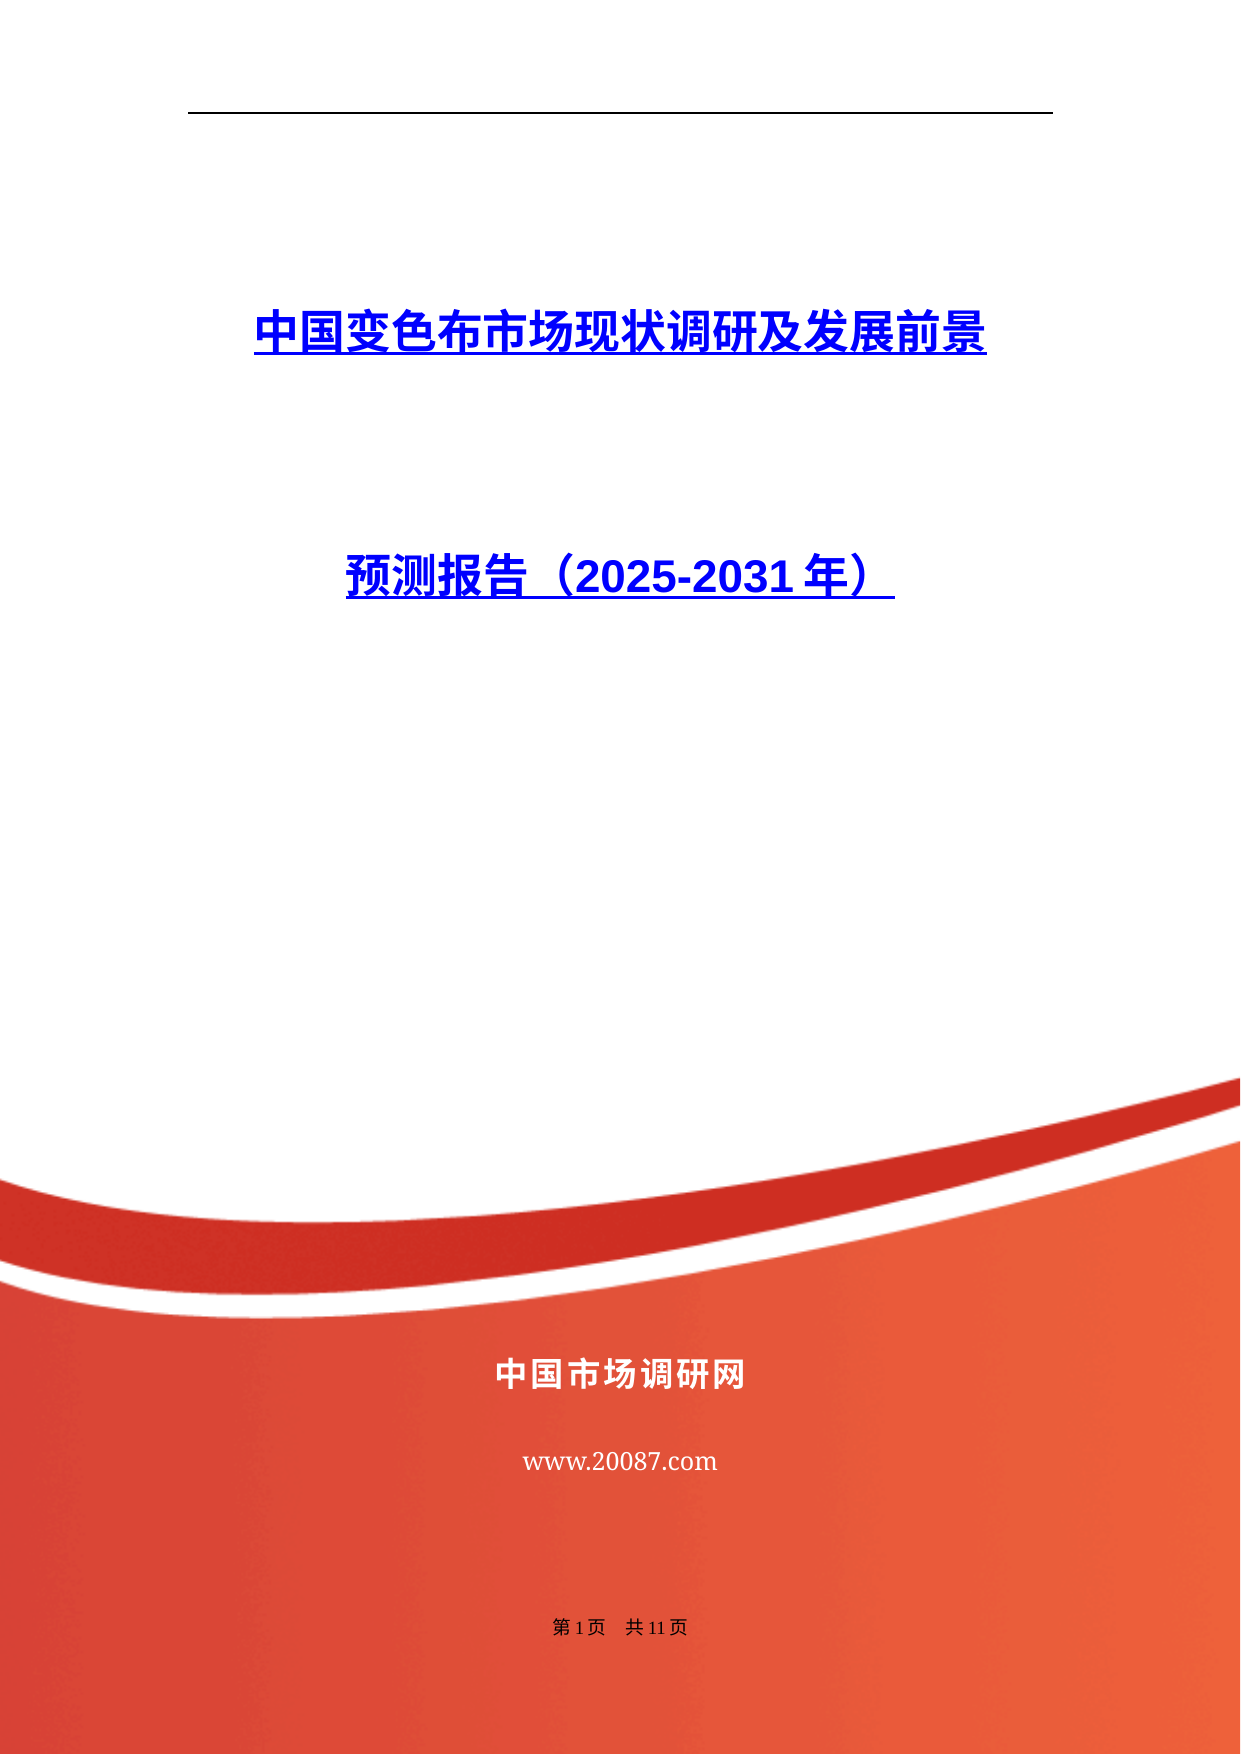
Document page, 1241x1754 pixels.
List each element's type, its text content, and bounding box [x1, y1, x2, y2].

picture [0, 1006, 1241, 1754]
table_header 中国变色布市场现状调研及发展前景预测报告（2025-2031年） [188, 207, 1053, 773]
text www.20087.com [187, 1428, 1053, 1493]
subtitle 中国市场调研网 [187, 1339, 1053, 1404]
